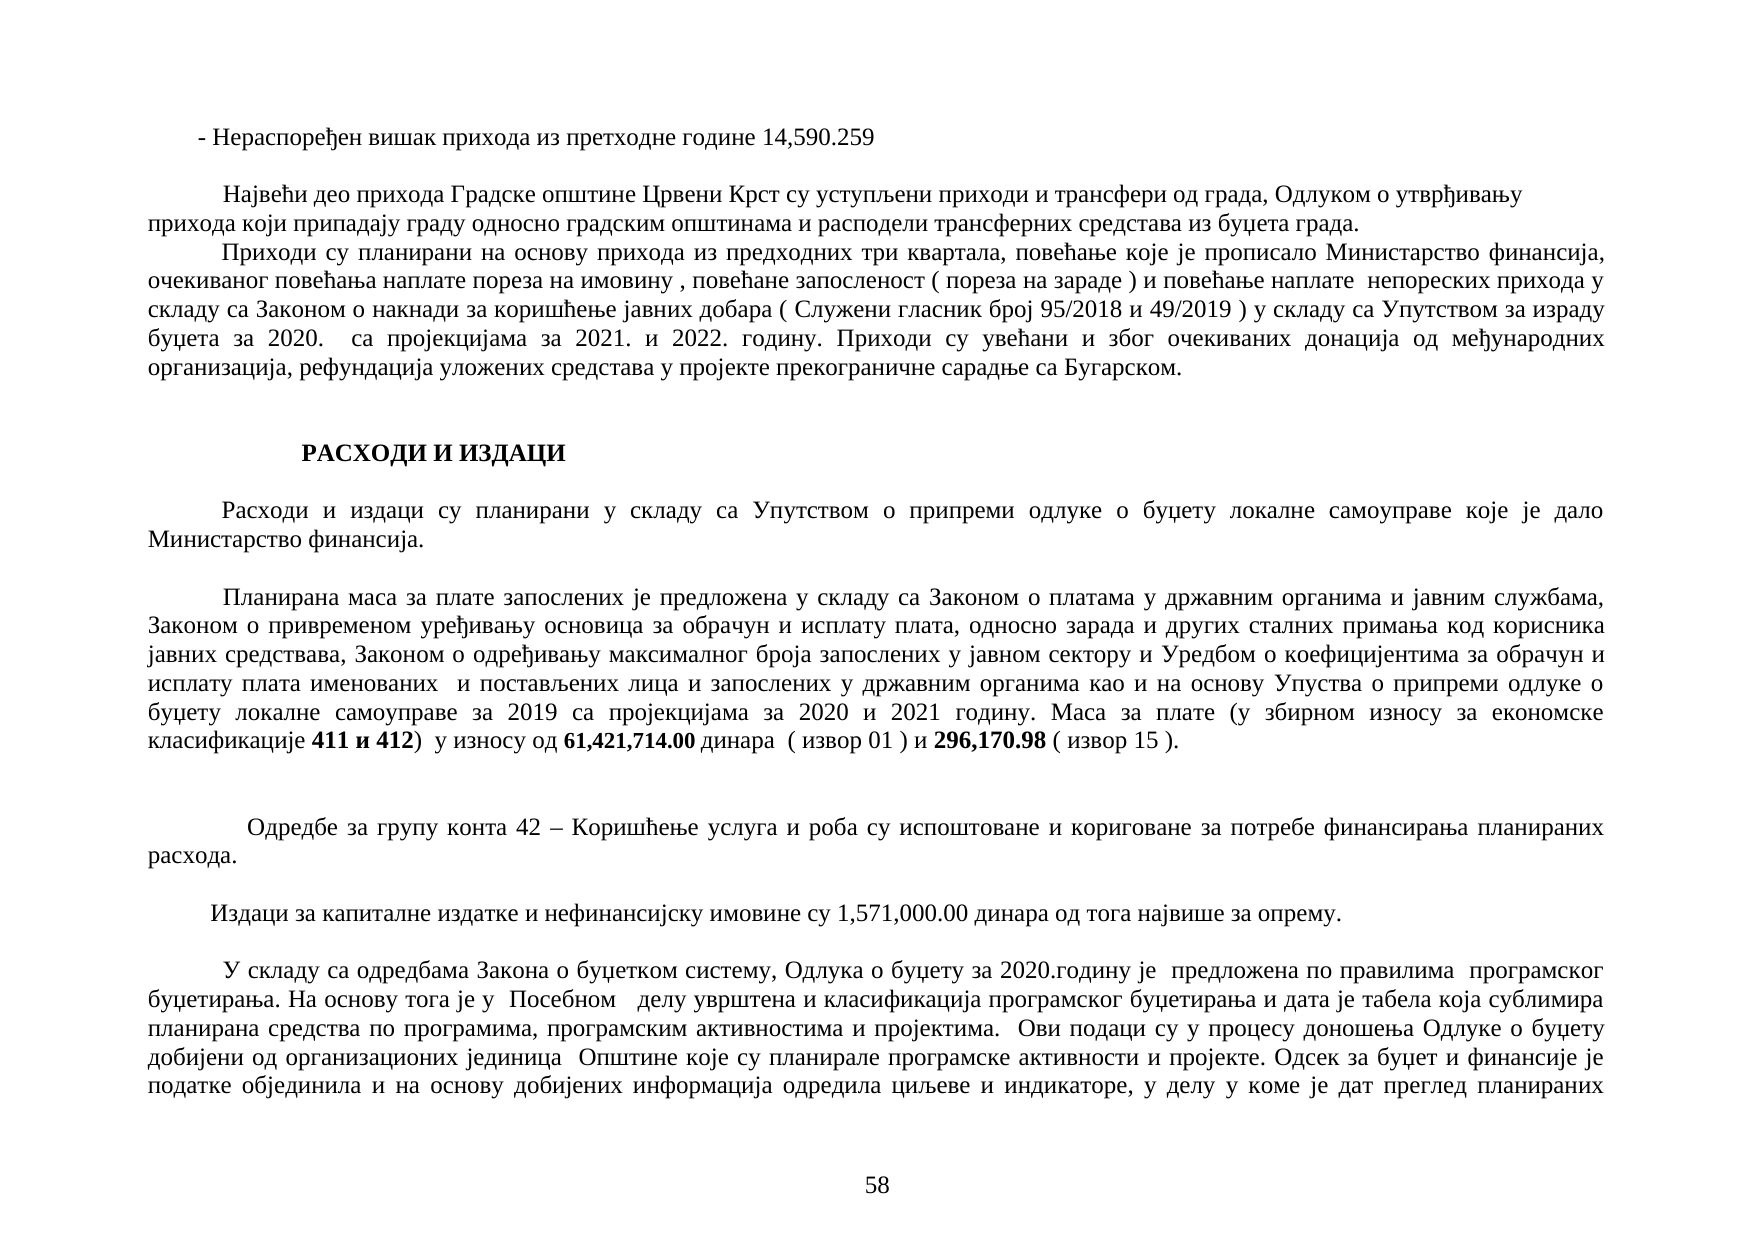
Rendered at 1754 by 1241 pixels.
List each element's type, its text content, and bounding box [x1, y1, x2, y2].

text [148, 956, 1606, 1099]
text Расходи и издаци су планирани у складу са Упутством о припреми одлуке о буџету локалне самоуправе које је дало Министарство финансија. [148, 496, 1606, 553]
text Приходи су планирани на основу прихода из предходних три квартала, повећање које је прописало Министарство финансија, очекиваног повећања наплате пореза на имовину , повећане запосленост ( пореза на зараде ) и повећање наплате непореских прихода у складу са Законом о накнади за коришћење јавних добара ( Служени гласник број 95/2018 и 49/2019 ) у складу са Упутством зa израду буџета за 2020. са пројекцијама за 2021. и 2022. годину. Приходи су увећани и због очекиваних донација од међународних организација, рефундација уложених средстава у пројекте прекограничне сарадње са Бугарском. [148, 237, 1606, 381]
text РАСХОДИ И ИЗДАЦИ [148, 438, 1606, 467]
text Највећи део прихода Градске општине Црвени Крст су уступљени приходи и трансфери од града, Одлуком о утврђивању приходa који припадају граду односно градским општинама и расподели трансферних средстава из буџета града. [148, 179, 1606, 237]
text Издаци за капиталне издатке и нефинансијску имовине су 1,571,000.00 динара од тога највише за опрему. [148, 898, 1606, 927]
text - Нераспоређен вишак прихода из претходне године 14,590.259 [148, 122, 1606, 151]
text Планирана маса за плате запослених је предложена у складу са Законом о платама у државним органима и јавним службама, Законом о привременом уређивању основица за обрачун и исплату плата, односно зарада и других сталних примања код корисника јавних средствава, Законом о одређивању максималног броја запослених у јавном сектору и Уредбом о коефицијентима за обрачун и исплату плата именованих и постављених лица и запослених у државним органима као и на основу Упуства о припреми одлуке о буџету локалне самоуправе за 2019 са пројекцијама за 2020 и 2021 годину. Маса за плате (у збирном износу за економске класификације 411 и 412) у износу од 61,421,714.00 динара ( извор 01 ) и 296,170.98 ( извор 15 ). [148, 582, 1606, 754]
text Одредбе за групу конта 42 – Коришћење услуга и роба су испоштоване и кориговане за потребе финансирања планираних расхода. [148, 812, 1606, 869]
